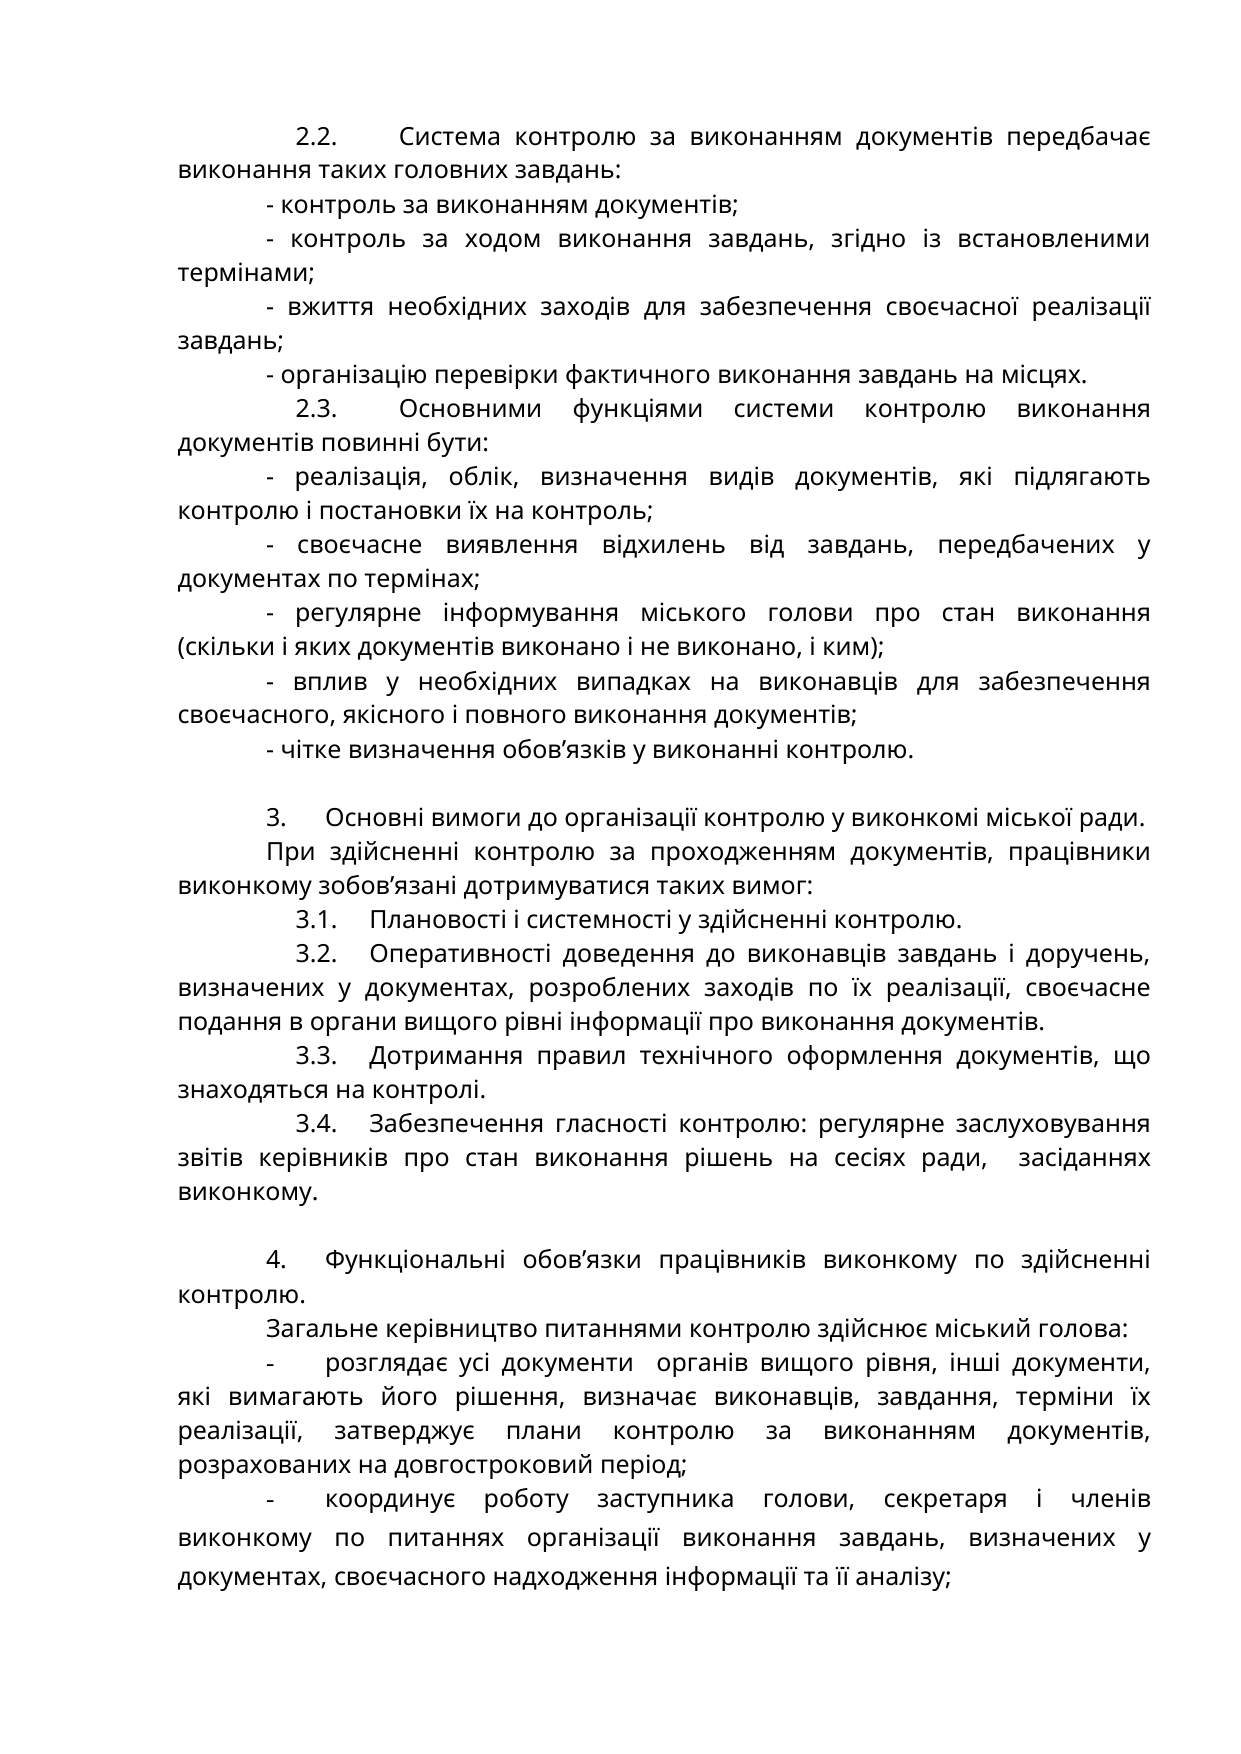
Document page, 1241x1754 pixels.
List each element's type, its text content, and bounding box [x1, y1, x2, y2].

text - контроль за ходом виконання завдань, згідно із встановленими термінами; [177, 220, 1152, 288]
list розглядає усі документи органів вищого рівня, інші документи, які вимагають його рішення, визначає виконавців, завдання, терміни їх реалізації, затверджує плани контролю за виконанням документів, розрахованих на довгостроковий період; [177, 1344, 1152, 1481]
text При здійсненні контролю за проходженням документів, працівники виконкому зобов’язані дотримуватися таких вимог: [177, 833, 1152, 902]
text 3.3. Дотримання правил технічного оформлення документів, що знаходяться на контролі. [177, 1038, 1152, 1106]
text 4. Функціональні обов’язки працівників виконкому по здійсненні контролю. [177, 1242, 1152, 1310]
text 3.4. Забезпечення гласності контролю: регулярне заслуховування звітів керівників про стан виконання рішень на сесіях ради, засіданнях виконкому. [177, 1106, 1152, 1208]
text - вплив у необхідних випадках на виконавців для забезпечення своєчасного, якісного і повного виконання документів; [177, 663, 1152, 731]
text - вжиття необхідних заходів для забезпечення своєчасної реалізації завдань; [177, 288, 1152, 357]
text - організацію перевірки фактичного виконання завдань на місцях. [177, 357, 1152, 391]
text 3. Основні вимоги до організації контролю у виконкомі міської ради. [177, 799, 1152, 833]
text - реалізація, облік, визначення видів документів, які підлягають контролю і постановки їх на контроль; [177, 459, 1152, 527]
text - контроль за виконанням документів; [177, 186, 1152, 220]
text 3.2. Оперативності доведення до виконавців завдань і доручень, визначених у документах, розроблених заходів по їх реалізації, своєчасне подання в органи вищого рівні інформації про виконання документів. [177, 936, 1152, 1038]
text 2.2. Система контролю за виконанням документів передбачає виконання таких головних завдань: [177, 118, 1152, 186]
text - регулярне інформування міського голови про стан виконання (скільки і яких документів виконано і не виконано, і ким); [177, 595, 1152, 663]
text - чітке визначення обов’язків у виконанні контролю. [177, 731, 1152, 765]
text - своєчасне виявлення відхилень від завдань, передбачених у документах по термінах; [177, 527, 1152, 595]
text 3.1. Плановості і системності у здійсненні контролю. [177, 902, 1152, 936]
text 2.3. Основними функціями системи контролю виконання документів повинні бути: [177, 391, 1152, 459]
text Загальне керівництво питаннями контролю здійснює міський голова: [177, 1310, 1152, 1344]
list координує роботу заступника голови, секретаря і членів виконкому по питаннях організації виконання завдань, визначених у документах, своєчасного надходження інформації та її аналізу; [177, 1481, 1152, 1593]
